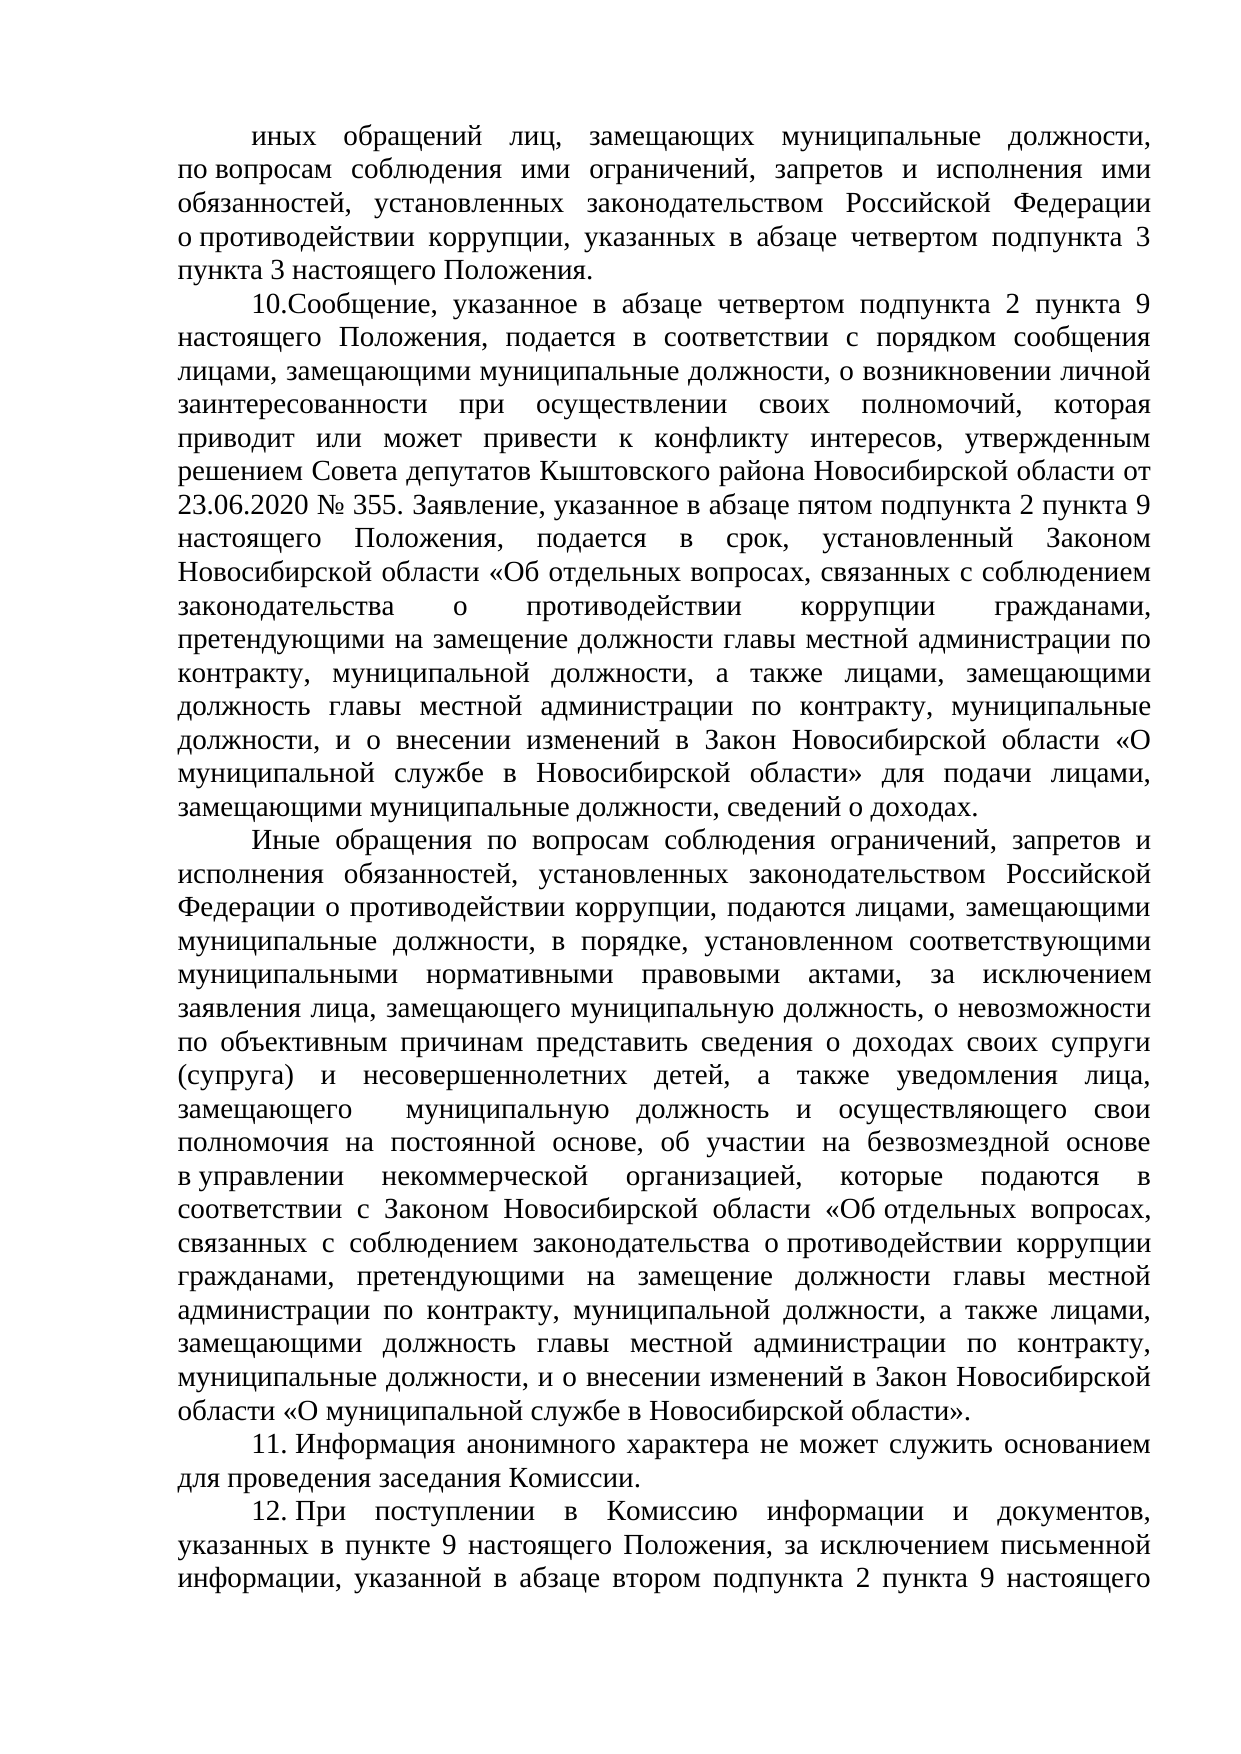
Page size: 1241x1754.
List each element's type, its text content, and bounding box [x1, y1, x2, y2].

text иных обращений лиц, замещающих муниципальные должности, по вопросам соблюдения ими ограничений, запретов и исполнения ими обязанностей, установленных законодательством Российской Федерации о противодействии коррупции, указанных в абзаце четвертом подпункта 3 пункта 3 настоящего Положения. [177, 118, 1152, 286]
title 10.Сообщение, указанное в абзаце четвертом подпункта 2 пункта 9 настоящего Положения, подается в соответствии с порядком сообщения лицами, замещающими муниципальные должности, о возникновении личной заинтересованности при осуществлении своих полномочий, которая приводит или может привести к конфликту интересов, утвержденным решением Совета депутатов Кыштовского района Новосибирской области от 23.06.2020 № 355. Заявление, указанное в абзаце пятом подпункта 2 пункта 9 настоящего Положения, подается в срок, установленный Законом Новосибирской области «Об отдельных вопросах, связанных с соблюдением законодательства о противодействии коррупции гражданами, претендующими на замещение должности главы местной администрации по контракту, муниципальной должности, а также лицами, замещающими должность главы местной администрации по контракту, муниципальные должности, и о внесении изменений в Закон Новосибирской области «О муниципальной службе в Новосибирской области» для подачи лицами, замещающими муниципальные должности, сведений о доходах. [177, 286, 1152, 822]
text Иные обращения по вопросам соблюдения ограничений, запретов и исполнения обязанностей, установленных законодательством Российской Федерации о противодействии коррупции, подаются лицами, замещающими муниципальные должности, в порядке, установленном соответствующими муниципальными нормативными правовыми актами, за исключением заявления лица, замещающего муниципальную должность, о невозможности по объективным причинам представить сведения о доходах своих супруги (супруга) и несовершеннолетних детей, а также уведомления лица, замещающего муниципальную должность и осуществляющего свои полномочия на постоянной основе, об участии на безвозмездной основе в управлении некоммерческой организацией, которые подаются в соответствии с Законом Новосибирской области «Об отдельных вопросах, связанных с соблюдением законодательства о противодействии коррупции гражданами, претендующими на замещение должности главы местной администрации по контракту, муниципальной должности, а также лицами, замещающими должность главы местной администрации по контракту, муниципальные должности, и о внесении изменений в Закон Новосибирской области «О муниципальной службе в Новосибирской области». [177, 822, 1152, 1426]
text 11. Информация анонимного характера не может служить основанием для проведения заседания Комиссии. [177, 1426, 1152, 1493]
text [177, 1493, 1152, 1594]
